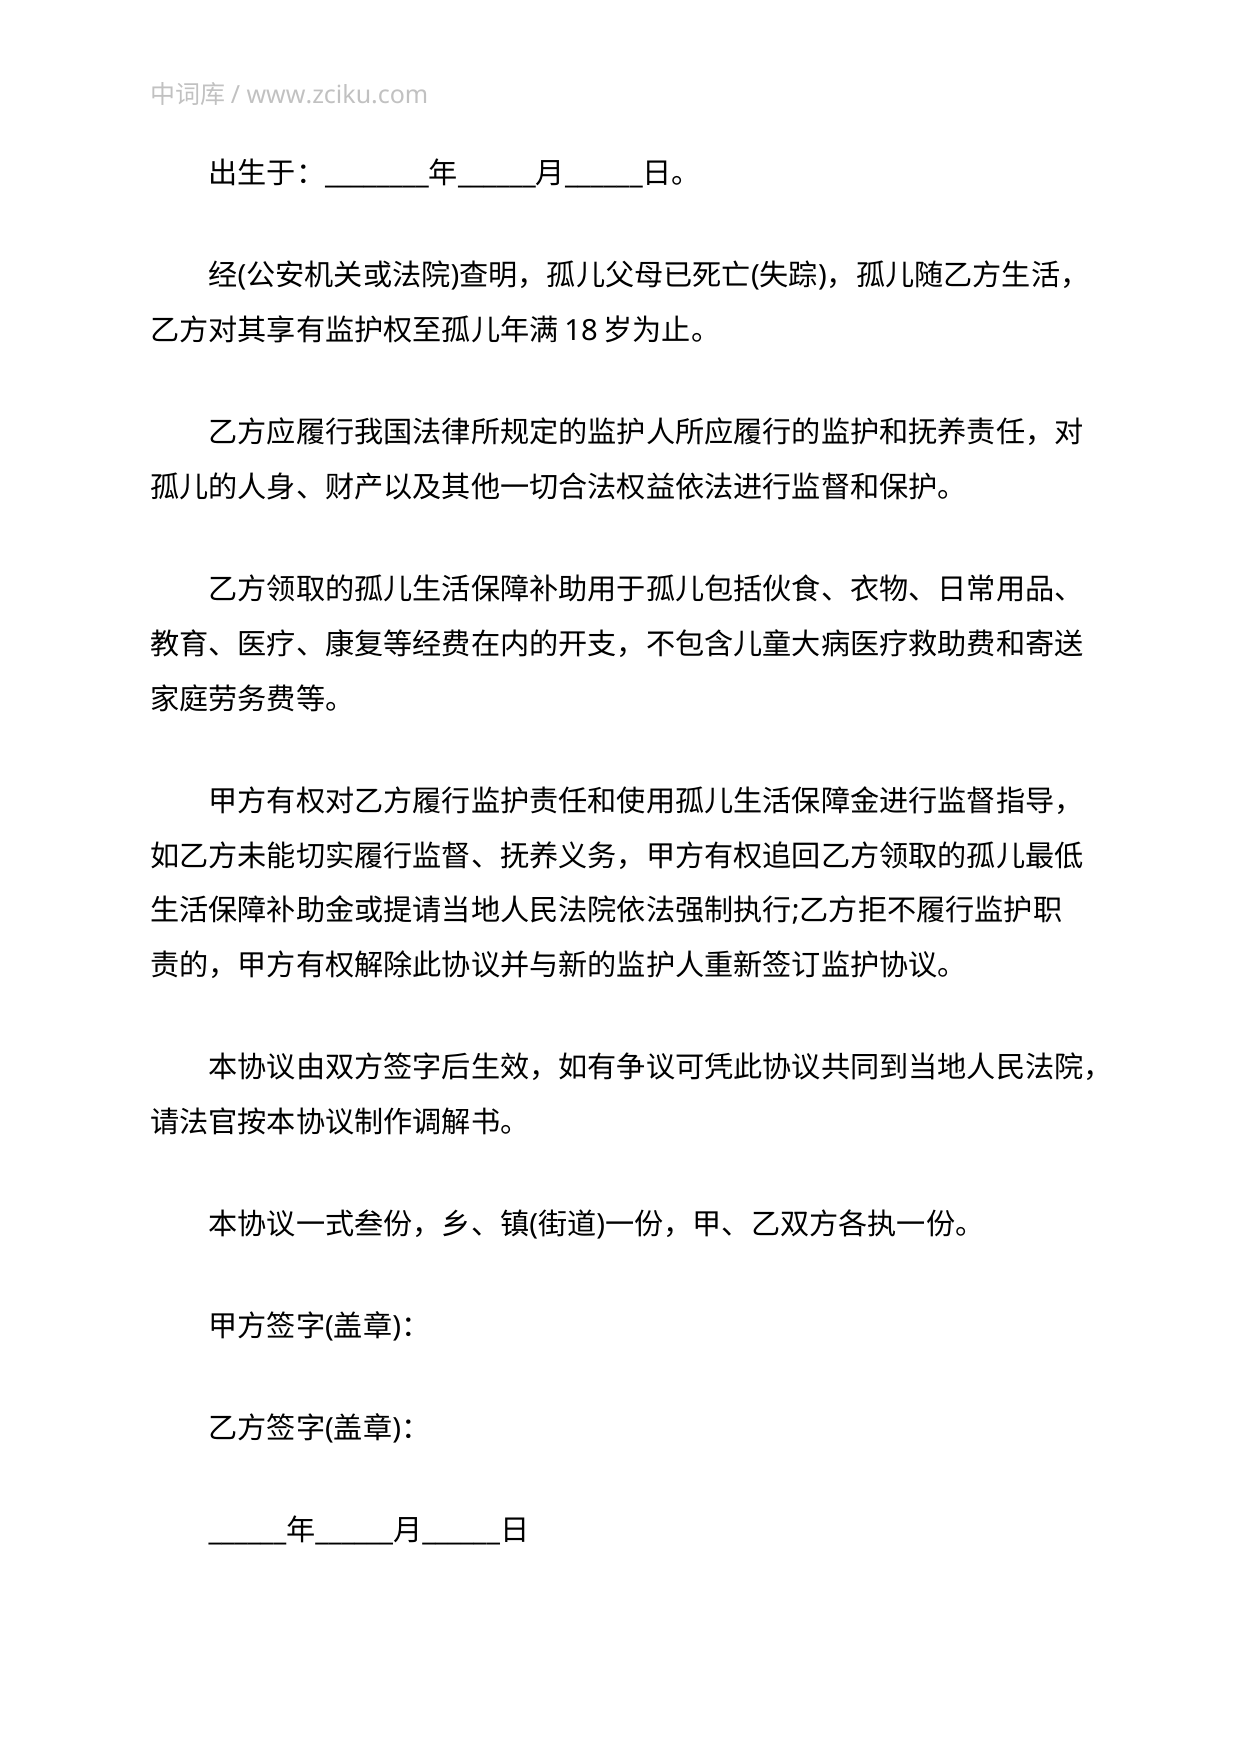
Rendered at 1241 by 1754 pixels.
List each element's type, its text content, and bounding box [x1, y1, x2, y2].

text 乙方领取的孤儿生活保障补助用于孤儿包括伙食、衣物、日常用品、教育、医疗、康复等经费在内的开支，不包含儿童大病医疗救助费和寄送家庭劳务费等。 [150, 566, 1090, 718]
text 甲方签字(盖章)： [150, 1302, 1090, 1345]
text 经(公安机关或法院)查明，孤儿父母已死亡(失踪)，孤儿随乙方生活，乙方对其享有监护权至孤儿年满18岁为止。 [150, 252, 1090, 349]
text 乙方签字(盖章)： [150, 1404, 1090, 1447]
text 甲方有权对乙方履行监护责任和使用孤儿生活保障金进行监督指导，如乙方未能切实履行监督、抚养义务，甲方有权追回乙方领取的孤儿最低生活保障补助金或提请当地人民法院依法强制执行;乙方拒不履行监护职责的，甲方有权解除此协议并与新的监护人重新签订监护协议。 [150, 777, 1090, 984]
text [150, 1506, 1090, 1549]
text 本协议由双方签字后生效，如有争议可凭此协议共同到当地人民法院，请法官按本协议制作调解书。 [150, 1044, 1090, 1141]
text 出生于：________年______月______日。 [150, 150, 1090, 192]
text 本协议一式叁份，乡、镇(街道)一份，甲、乙双方各执一份。 [150, 1200, 1090, 1243]
text 乙方应履行我国法律所规定的监护人所应履行的监护和抚养责任，对孤儿的人身、财产以及其他一切合法权益依法进行监督和保护。 [150, 409, 1090, 506]
